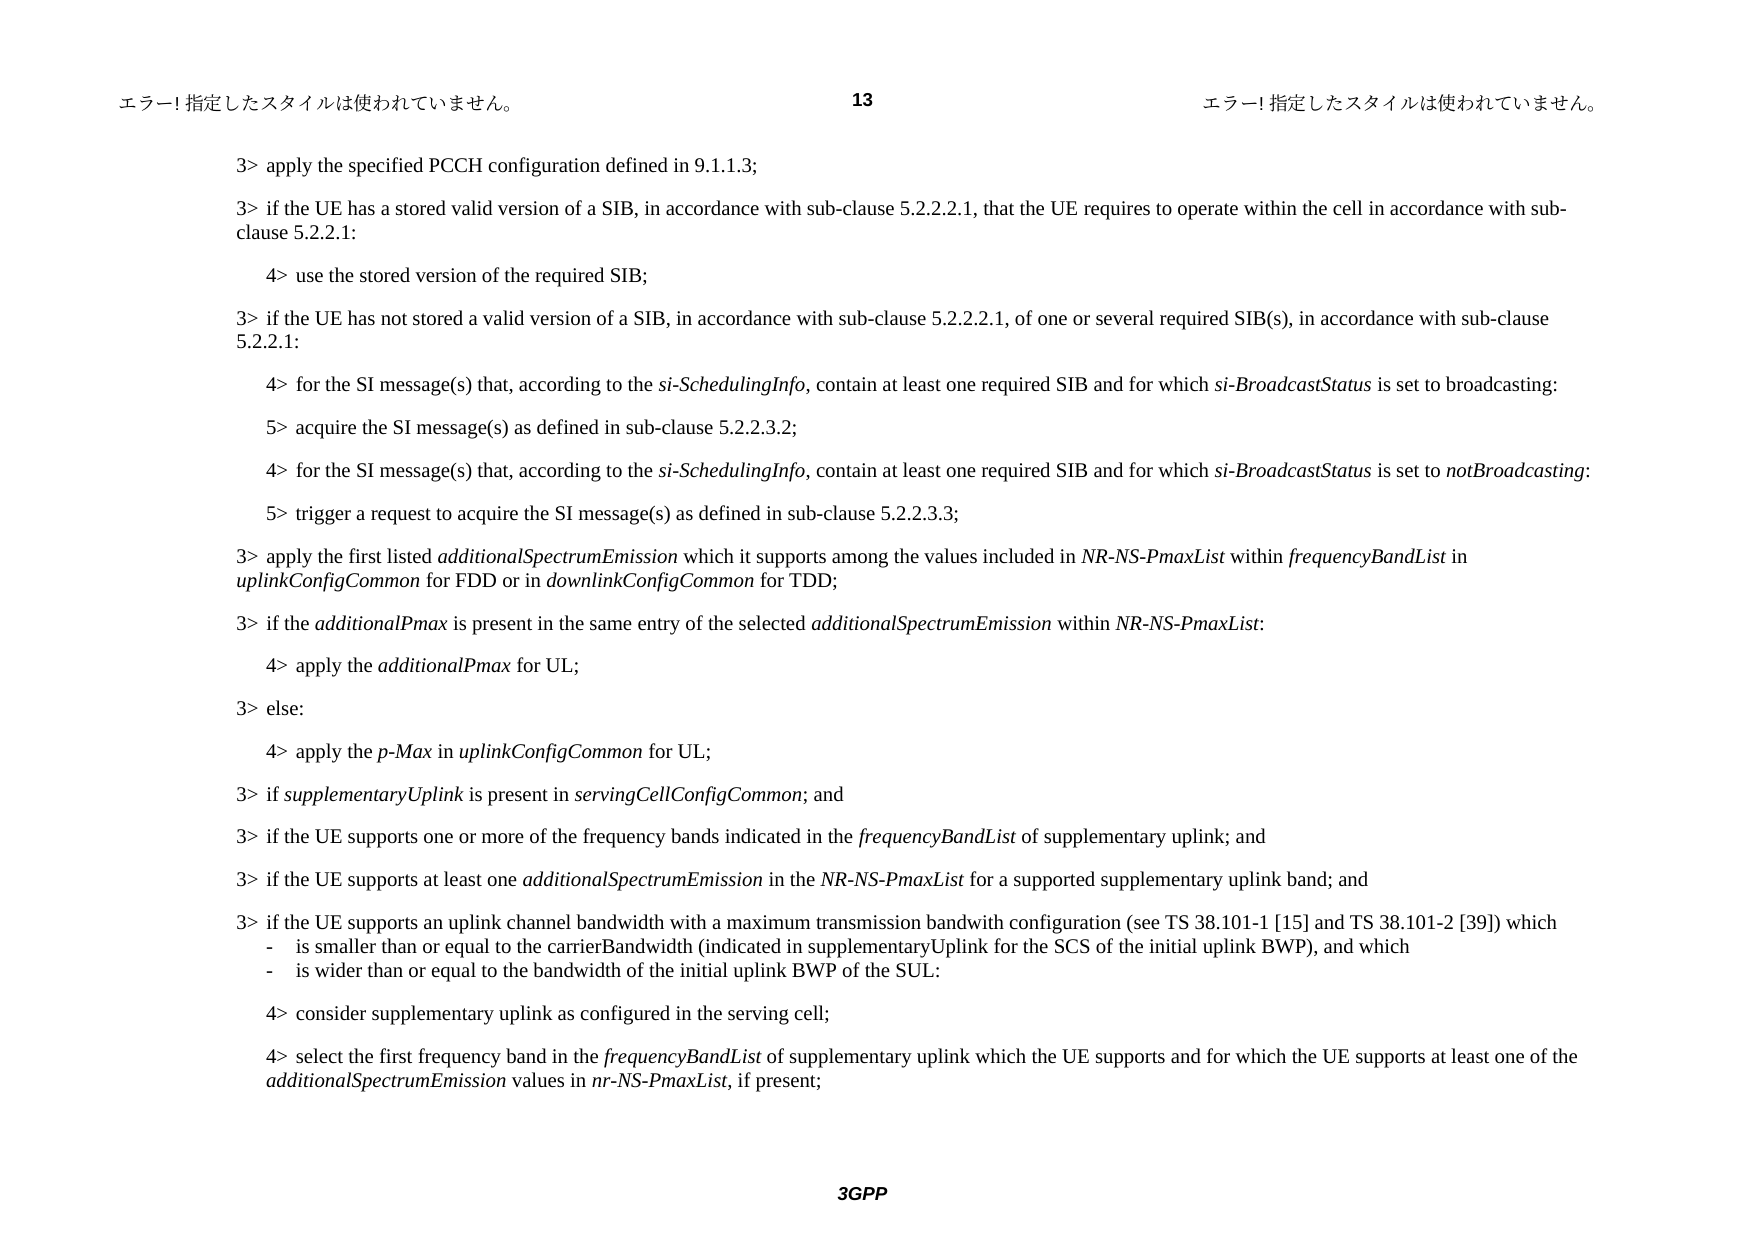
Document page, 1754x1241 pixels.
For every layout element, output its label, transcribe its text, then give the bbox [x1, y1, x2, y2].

text 3> if supplementaryUplink is present in servingCellConfigCommon; and [236, 782, 1606, 806]
text 3> else: [236, 696, 1606, 720]
text 4> apply the p-Max in uplinkConfigCommon for UL; [266, 739, 1606, 763]
text 3> if the UE supports one or more of the frequency bands indicated in the frequencyBandList of supplementary uplink; and [236, 824, 1606, 848]
text 4> use the stored version of the required SIB; [266, 263, 1606, 287]
text 3> if the UE has not stored a valid version of a SIB, in accordance with sub-clause 5.2.2.2.1, of one or several required SIB(s), in accordance with sub-clause 5.2.2.1: [236, 305, 1606, 353]
text 5> acquire the SI message(s) as defined in sub-clause 5.2.2.3.2; [266, 415, 1606, 439]
text 4> select the first frequency band in the frequencyBandList of supplementary uplink which the UE supports and for which the UE supports at least one of the additionalSpectrumEmission values in nr-NS-PmaxList, if present; [266, 1044, 1606, 1092]
text 4> for the SI message(s) that, according to the si-SchedulingInfo, contain at least one required SIB and for which si-BroadcastStatus is set to broadcasting: [266, 372, 1606, 396]
text - is wider than or equal to the bandwidth of the initial uplink BWP of the SUL: [266, 958, 1606, 982]
text 3> apply the specified PCCH configuration defined in 9.1.1.3; [236, 153, 1606, 177]
text - is smaller than or equal to the carrierBandwidth (indicated in supplementaryUplink for the SCS of the initial uplink BWP), and which [266, 934, 1606, 958]
text 4> for the SI message(s) that, according to the si-SchedulingInfo, contain at least one required SIB and for which si-BroadcastStatus is set to notBroadcasting: [266, 458, 1606, 482]
text 3> if the additionalPmax is present in the same entry of the selected additionalSpectrumEmission within NR-NS-PmaxList: [236, 610, 1606, 634]
text 4> apply the additionalPmax for UL; [266, 653, 1606, 677]
text 5> trigger a request to acquire the SI message(s) as defined in sub-clause 5.2.2.3.3; [266, 501, 1606, 525]
text 3> if the UE supports at least one additionalSpectrumEmission in the NR-NS-PmaxList for a supported supplementary uplink band; and [236, 867, 1606, 891]
text 3> if the UE has a stored valid version of a SIB, in accordance with sub-clause 5.2.2.2.1, that the UE requires to operate within the cell in accordance with sub-clause 5.2.2.1: [236, 196, 1606, 244]
text 3> if the UE supports an uplink channel bandwidth with a maximum transmission bandwith configuration (see TS 38.101-1 [15] and TS 38.101-2 [39]) which [236, 910, 1606, 934]
text 4> consider supplementary uplink as configured in the serving cell; [266, 1001, 1606, 1025]
text 3> apply the first listed additionalSpectrumEmission which it supports among the values included in NR-NS-PmaxList within frequencyBandList in uplinkConfigCommon for FDD or in downlinkConfigCommon for TDD; [236, 543, 1606, 592]
